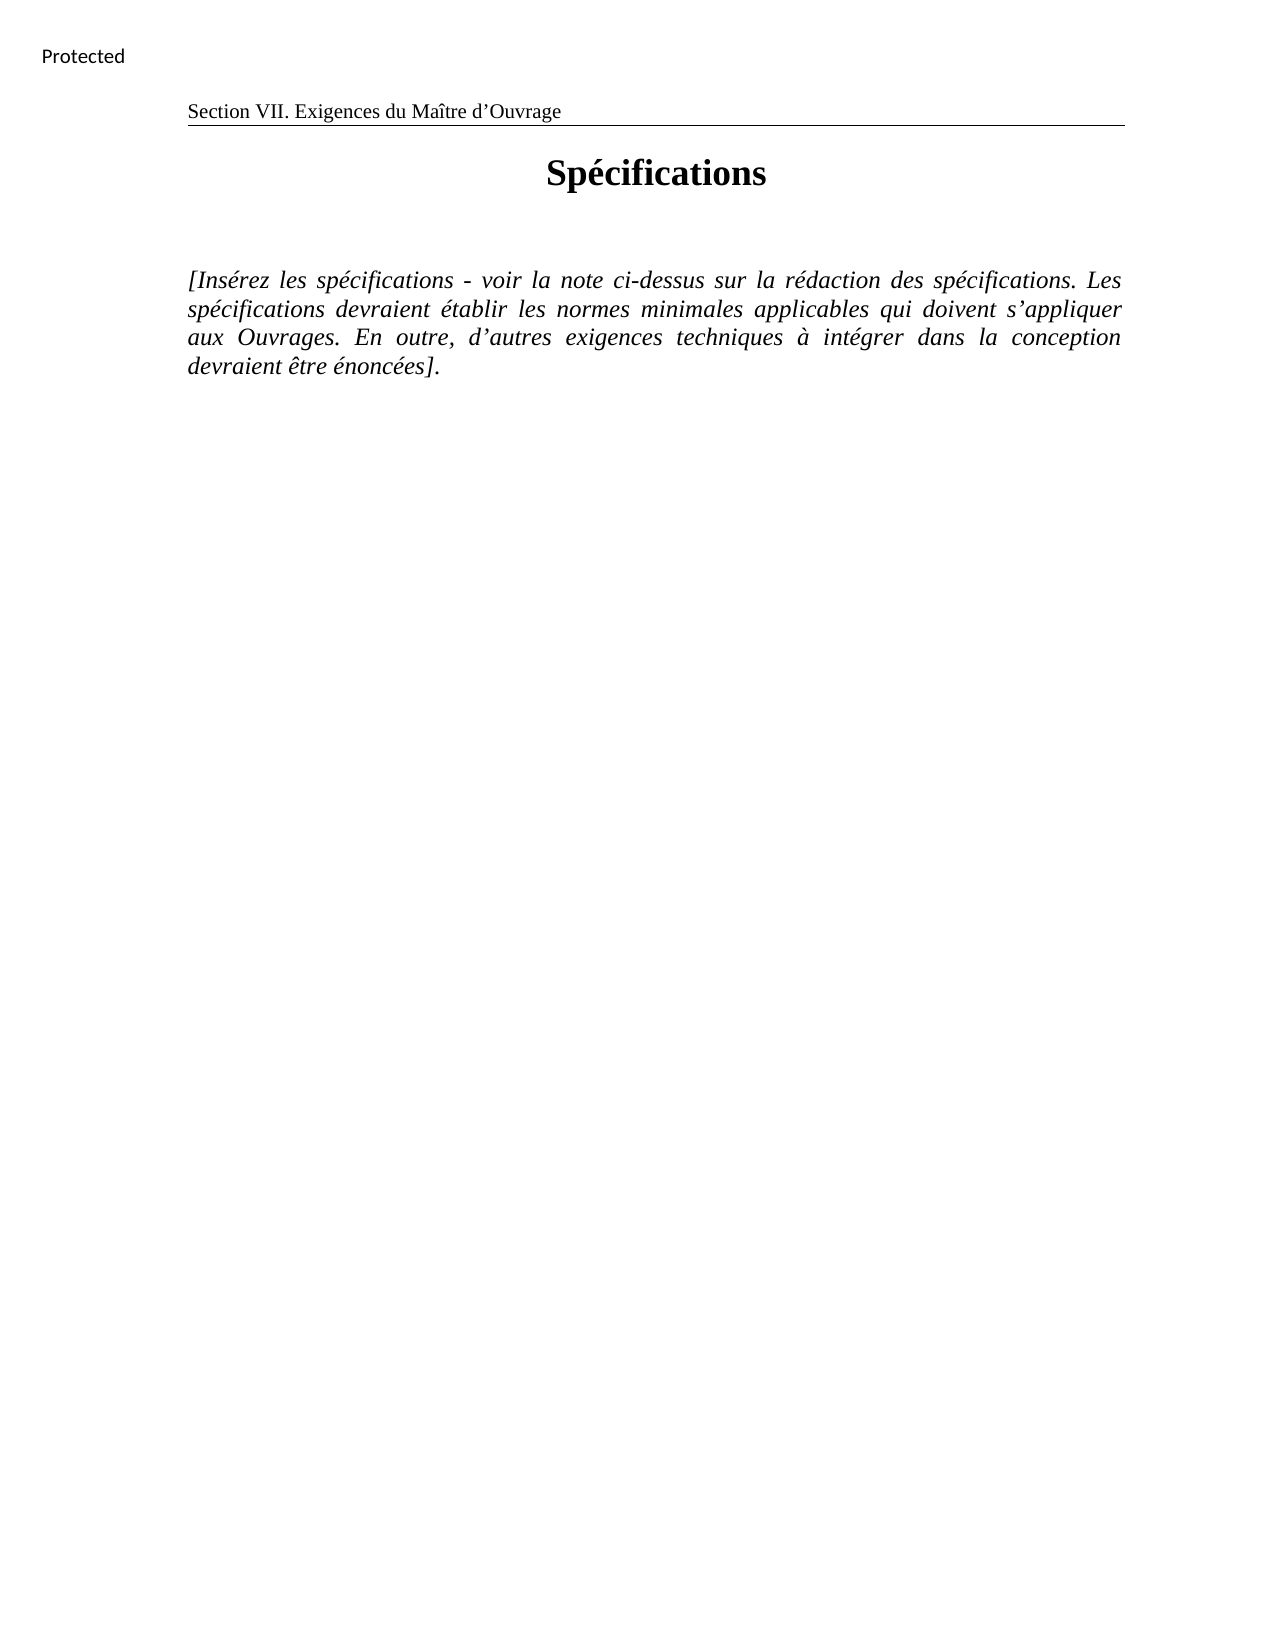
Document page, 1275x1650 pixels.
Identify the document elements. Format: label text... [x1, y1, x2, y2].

text [Insérez les spécifications - voir la note ci-dessus sur la rédaction des spécifications. Les spécifications devraient établir les normes minimales applicables qui doivent s’appliquer aux Ouvrages. En outre, d’autres exigences techniques à intégrer dans la conception devraient être énoncées]. [187, 265, 1125, 380]
text Spécifications [187, 150, 1125, 193]
